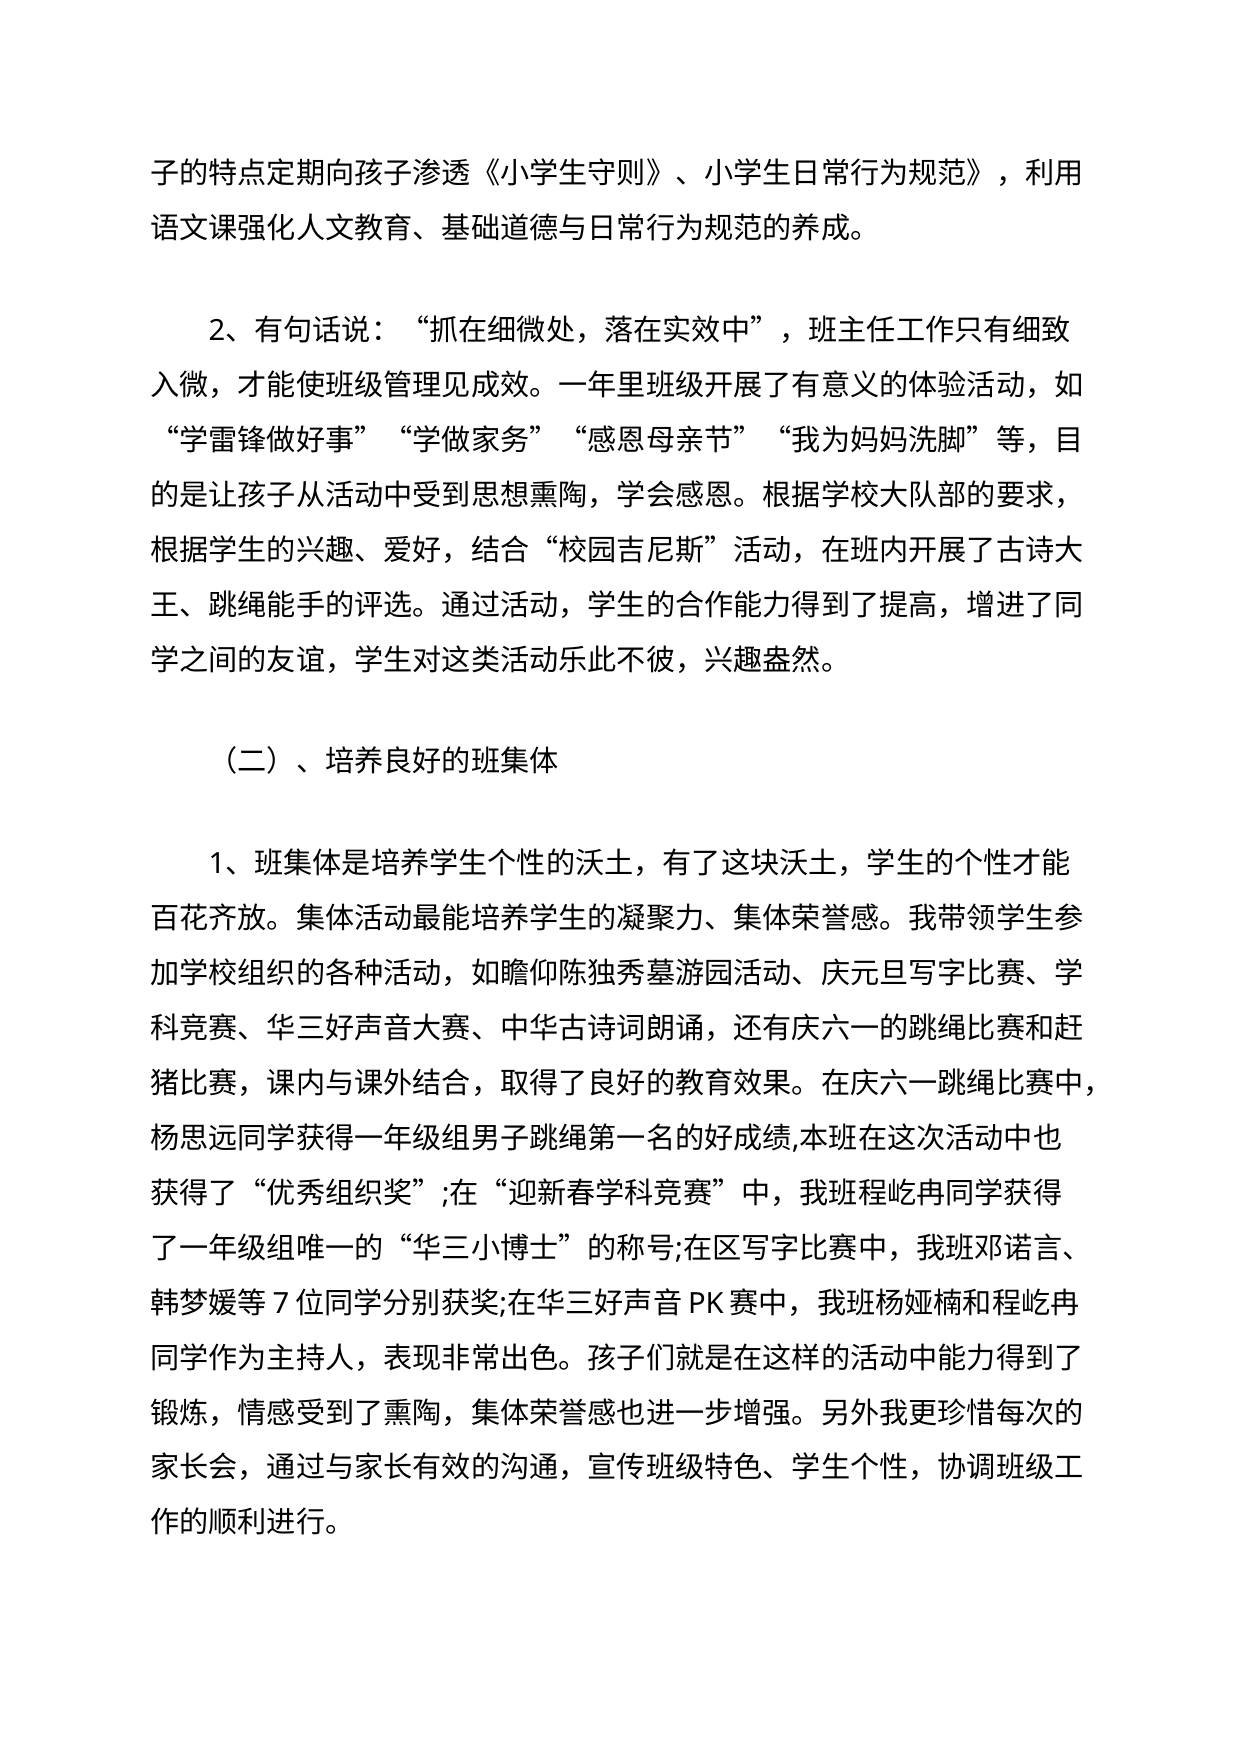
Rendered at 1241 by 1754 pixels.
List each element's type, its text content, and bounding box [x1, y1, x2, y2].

text （二）、培养良好的班集体 [150, 738, 1090, 780]
text 2、有句话说：“抓在细微处，落在实效中”，班主任工作只有细致入微，才能使班级管理见成效。一年里班级开展了有意义的体验活动，如“学雷锋做好事”“学做家务”“感恩母亲节”“我为妈妈洗脚”等，目的是让孩子从活动中受到思想熏陶，学会感恩。根据学校大队部的要求，根据学生的兴趣、爱好，结合“校园吉尼斯”活动，在班内开展了古诗大王、跳绳能手的评选。通过活动，学生的合作能力得到了提高，增进了同学之间的友谊，学生对这类活动乐此不彼，兴趣盎然。 [150, 307, 1090, 678]
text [150, 150, 1090, 247]
text 1、班集体是培养学生个性的沃土，有了这块沃土，学生的个性才能百花齐放。集体活动最能培养学生的凝聚力、集体荣誉感。我带领学生参加学校组织的各种活动，如瞻仰陈独秀墓游园活动、庆元旦写字比赛、学科竞赛、华三好声音大赛、中华古诗词朗诵，还有庆六一的跳绳比赛和赶猪比赛，课内与课外结合，取得了良好的教育效果。在庆六一跳绳比赛中，杨思远同学获得一年级组男子跳绳第一名的好成绩,本班在这次活动中也获得了“优秀组织奖”;在“迎新春学科竞赛”中，我班程屹冉同学获得了一年级组唯一的“华三小博士”的称号;在区写字比赛中，我班邓诺言、韩梦媛等7位同学分别获奖;在华三好声音PK赛中，我班杨娅楠和程屹冉同学作为主持人，表现非常出色。孩子们就是在这样的活动中能力得到了锻炼，情感受到了熏陶，集体荣誉感也进一步增强。另外我更珍惜每次的家长会，通过与家长有效的沟通，宣传班级特色、学生个性，协调班级工作的顺利进行。 [150, 840, 1090, 1541]
